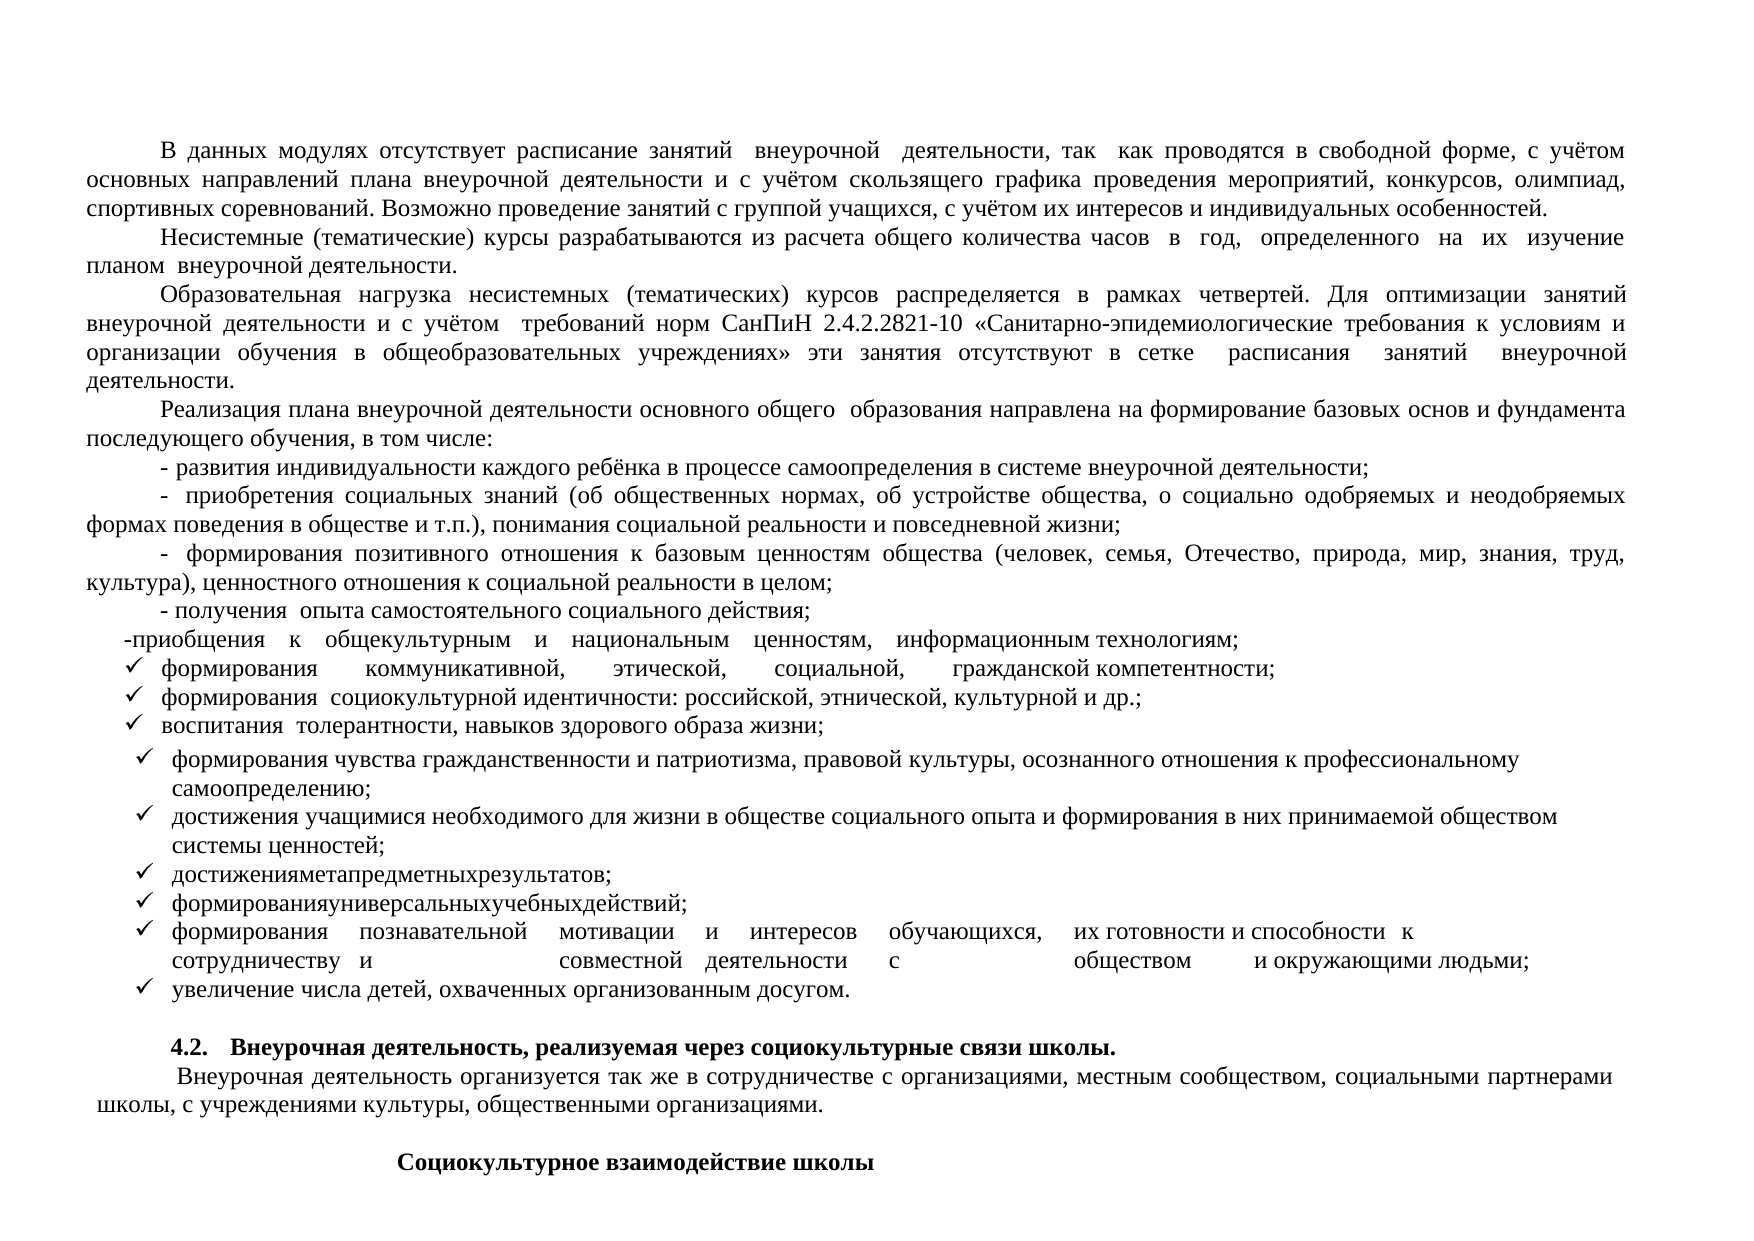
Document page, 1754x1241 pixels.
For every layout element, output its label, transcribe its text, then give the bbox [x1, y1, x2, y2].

list формирования позитивного отношения к базовым ценностям общества (человек, семья, Отечество, природа, мир, знания, труд, культура), ценностного отношения к социальной реальности в целом; [86, 538, 1627, 595]
list воспитания толерантности, навыков здорового образа жизни; [124, 710, 1639, 739]
list достижения учащимися необходимого для жизни в обществе социального опыта и формирования в них принимаемой обществом системы ценностей; [134, 801, 1639, 859]
text -приобщения к общекультурным и национальным ценностям, информационным технологиям; [86, 624, 1627, 653]
text Несистемные (тематические) курсы разрабатываются из расчета общего количества часов в год, определенного на их изучение планом внеурочной деятельности. [86, 222, 1627, 279]
list достиженияметапредметныхрезультатов; [134, 859, 1639, 888]
text Реализация плана внеурочной деятельности основного общего образования направлена на формирование базовых основ и фундамента последующего обучения, в том числе: [86, 394, 1628, 452]
list формированияуниверсальныхучебныхдействий; [134, 888, 1639, 916]
list формирования чувства гражданственности и патриотизма, правовой культуры, осознанного отношения к профессиональному самоопределению; [134, 744, 1614, 801]
list Внеурочная деятельность, реализуемая через социокультурные связи школы. [97, 1032, 1614, 1061]
text Образовательная нагрузка несистемных (тематических) курсов распределяется в рамках четвертей. Для оптимизации занятий внеурочной деятельности и с учётом требований норм СанПиН 2.4.2.2821-10 «Санитарно-эпидемиологические требования к условиям и организации обучения в общеобразовательных учреждениях» эти занятия отсутствуют в сетке расписания занятий внеурочной деятельности. [86, 279, 1628, 394]
text В данных модулях отсутствует расписание занятий внеурочной деятельности, так как проводятся в свободной форме, с учётом основных направлений плана внеурочной деятельности и с учётом скользящего графика проведения мероприятий, конкурсов, олимпиад, спортивных соревнований. Возможно проведение занятий с группой учащихся, с учётом их интересов и индивидуальных особенностей. [86, 135, 1627, 222]
list увеличение числа детей, охваченных организованным досугом. [134, 974, 1639, 1003]
text Социокультурное взаимодействие школы [397, 1147, 1639, 1176]
list развития индивидуальности каждого ребёнка в процессе самоопределения в системе внеурочной деятельности; [86, 452, 1627, 480]
list формирования социокультурной идентичности: российской, этнической, культурной и др.; [124, 682, 1639, 710]
list формирования коммуникативной, этической, социальной, гражданской компетентности; [124, 653, 1627, 682]
list формирования познавательной мотивации и интересов обучающихся, их готовности и способности к сотрудничеству и совместной деятельности с обществом и окружающими людьми; [134, 916, 1614, 974]
text Внеурочная деятельность организуется так же в сотрудничестве с организациями, местным сообществом, социальными партнерами школы, с учреждениями культуры, общественными организациями. [97, 1061, 1615, 1118]
list получения опыта самостоятельного социального действия; [160, 595, 1639, 624]
list приобретения социальных знаний (об общественных нормах, об устройстве общества, о социально одобряемых и неодобряемых формах поведения в обществе и т.п.), понимания социальной реальности и повседневной жизни; [86, 480, 1627, 538]
